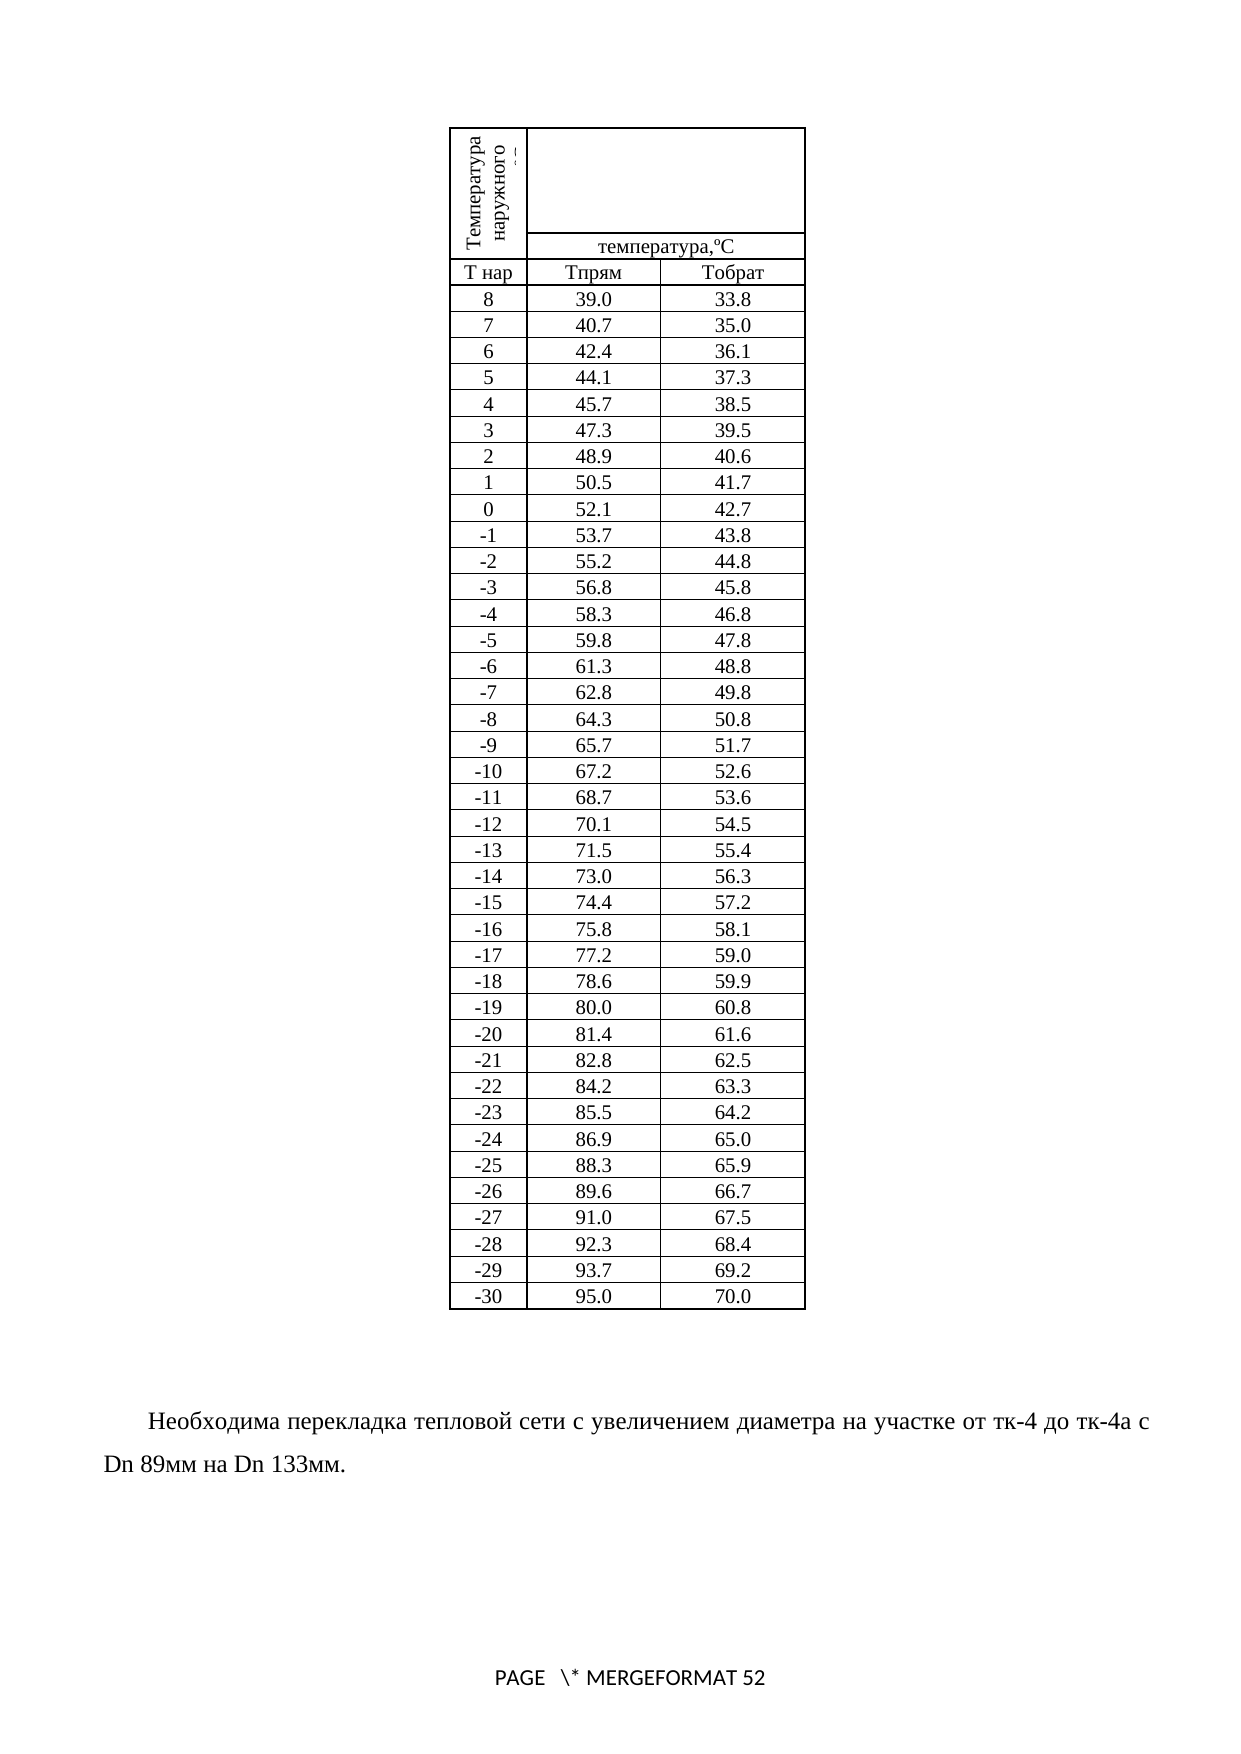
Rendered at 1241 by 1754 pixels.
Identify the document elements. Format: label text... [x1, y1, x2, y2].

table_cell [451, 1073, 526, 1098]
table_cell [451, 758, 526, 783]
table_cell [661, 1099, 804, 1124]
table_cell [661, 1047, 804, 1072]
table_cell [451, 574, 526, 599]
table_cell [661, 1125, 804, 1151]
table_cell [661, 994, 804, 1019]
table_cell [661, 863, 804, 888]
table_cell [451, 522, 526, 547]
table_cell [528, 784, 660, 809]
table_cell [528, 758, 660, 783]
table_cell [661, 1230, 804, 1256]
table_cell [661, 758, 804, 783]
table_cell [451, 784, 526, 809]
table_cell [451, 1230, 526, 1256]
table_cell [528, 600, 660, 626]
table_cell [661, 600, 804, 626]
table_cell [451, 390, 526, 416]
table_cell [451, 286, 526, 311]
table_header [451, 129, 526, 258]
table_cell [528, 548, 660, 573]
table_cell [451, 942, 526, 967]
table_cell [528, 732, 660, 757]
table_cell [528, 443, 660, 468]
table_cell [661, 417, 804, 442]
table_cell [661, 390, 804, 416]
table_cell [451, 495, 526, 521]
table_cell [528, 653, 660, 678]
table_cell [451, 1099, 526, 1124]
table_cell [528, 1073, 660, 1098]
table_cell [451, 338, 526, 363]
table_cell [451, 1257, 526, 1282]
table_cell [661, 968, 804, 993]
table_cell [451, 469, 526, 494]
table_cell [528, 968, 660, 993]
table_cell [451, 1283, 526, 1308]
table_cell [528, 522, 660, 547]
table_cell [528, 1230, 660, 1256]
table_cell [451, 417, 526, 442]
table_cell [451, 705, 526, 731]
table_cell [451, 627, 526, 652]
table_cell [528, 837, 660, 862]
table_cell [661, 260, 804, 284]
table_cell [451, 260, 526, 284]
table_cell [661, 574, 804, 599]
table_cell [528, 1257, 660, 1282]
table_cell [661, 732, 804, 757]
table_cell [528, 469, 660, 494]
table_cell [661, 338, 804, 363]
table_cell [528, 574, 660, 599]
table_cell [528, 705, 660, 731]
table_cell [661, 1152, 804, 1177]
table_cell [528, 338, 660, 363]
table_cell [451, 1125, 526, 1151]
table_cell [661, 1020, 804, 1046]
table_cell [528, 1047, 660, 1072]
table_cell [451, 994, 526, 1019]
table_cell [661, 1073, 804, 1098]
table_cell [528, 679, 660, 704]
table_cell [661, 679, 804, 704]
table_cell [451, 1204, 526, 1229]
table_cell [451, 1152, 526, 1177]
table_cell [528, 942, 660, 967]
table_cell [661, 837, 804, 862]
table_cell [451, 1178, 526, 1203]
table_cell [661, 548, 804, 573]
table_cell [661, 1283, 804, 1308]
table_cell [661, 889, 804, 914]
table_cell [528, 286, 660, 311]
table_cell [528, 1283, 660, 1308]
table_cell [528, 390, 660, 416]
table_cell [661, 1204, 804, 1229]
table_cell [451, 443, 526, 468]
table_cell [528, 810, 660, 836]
text Необходима перекладка тепловой сети с увеличением диаметра на участке от тк-4 до тк-4а с Dn 89мм на Dn 133мм. [103, 1406, 1152, 1478]
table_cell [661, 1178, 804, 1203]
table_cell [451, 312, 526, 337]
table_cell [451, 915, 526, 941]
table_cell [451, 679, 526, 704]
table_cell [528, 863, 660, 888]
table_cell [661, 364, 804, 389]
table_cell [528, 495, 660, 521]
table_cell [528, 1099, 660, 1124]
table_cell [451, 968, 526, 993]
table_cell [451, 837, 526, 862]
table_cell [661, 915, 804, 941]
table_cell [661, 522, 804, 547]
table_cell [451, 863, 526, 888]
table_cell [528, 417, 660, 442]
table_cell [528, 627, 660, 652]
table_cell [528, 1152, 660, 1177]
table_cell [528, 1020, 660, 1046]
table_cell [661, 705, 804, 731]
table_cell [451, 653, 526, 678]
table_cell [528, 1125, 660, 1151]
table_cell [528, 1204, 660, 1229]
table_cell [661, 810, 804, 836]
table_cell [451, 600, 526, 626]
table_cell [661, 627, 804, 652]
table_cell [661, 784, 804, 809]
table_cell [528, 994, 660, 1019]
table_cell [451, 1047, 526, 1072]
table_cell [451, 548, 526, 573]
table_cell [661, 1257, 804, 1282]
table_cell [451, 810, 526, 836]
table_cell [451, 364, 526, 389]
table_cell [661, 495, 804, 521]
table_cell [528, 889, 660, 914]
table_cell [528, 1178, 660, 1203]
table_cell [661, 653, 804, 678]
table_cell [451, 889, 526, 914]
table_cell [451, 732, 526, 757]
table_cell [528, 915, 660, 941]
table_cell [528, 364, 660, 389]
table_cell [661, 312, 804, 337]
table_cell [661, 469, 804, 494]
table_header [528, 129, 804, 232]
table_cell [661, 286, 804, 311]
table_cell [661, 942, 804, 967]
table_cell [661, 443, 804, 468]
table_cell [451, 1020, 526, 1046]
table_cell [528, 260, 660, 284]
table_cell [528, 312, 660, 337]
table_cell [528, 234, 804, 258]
